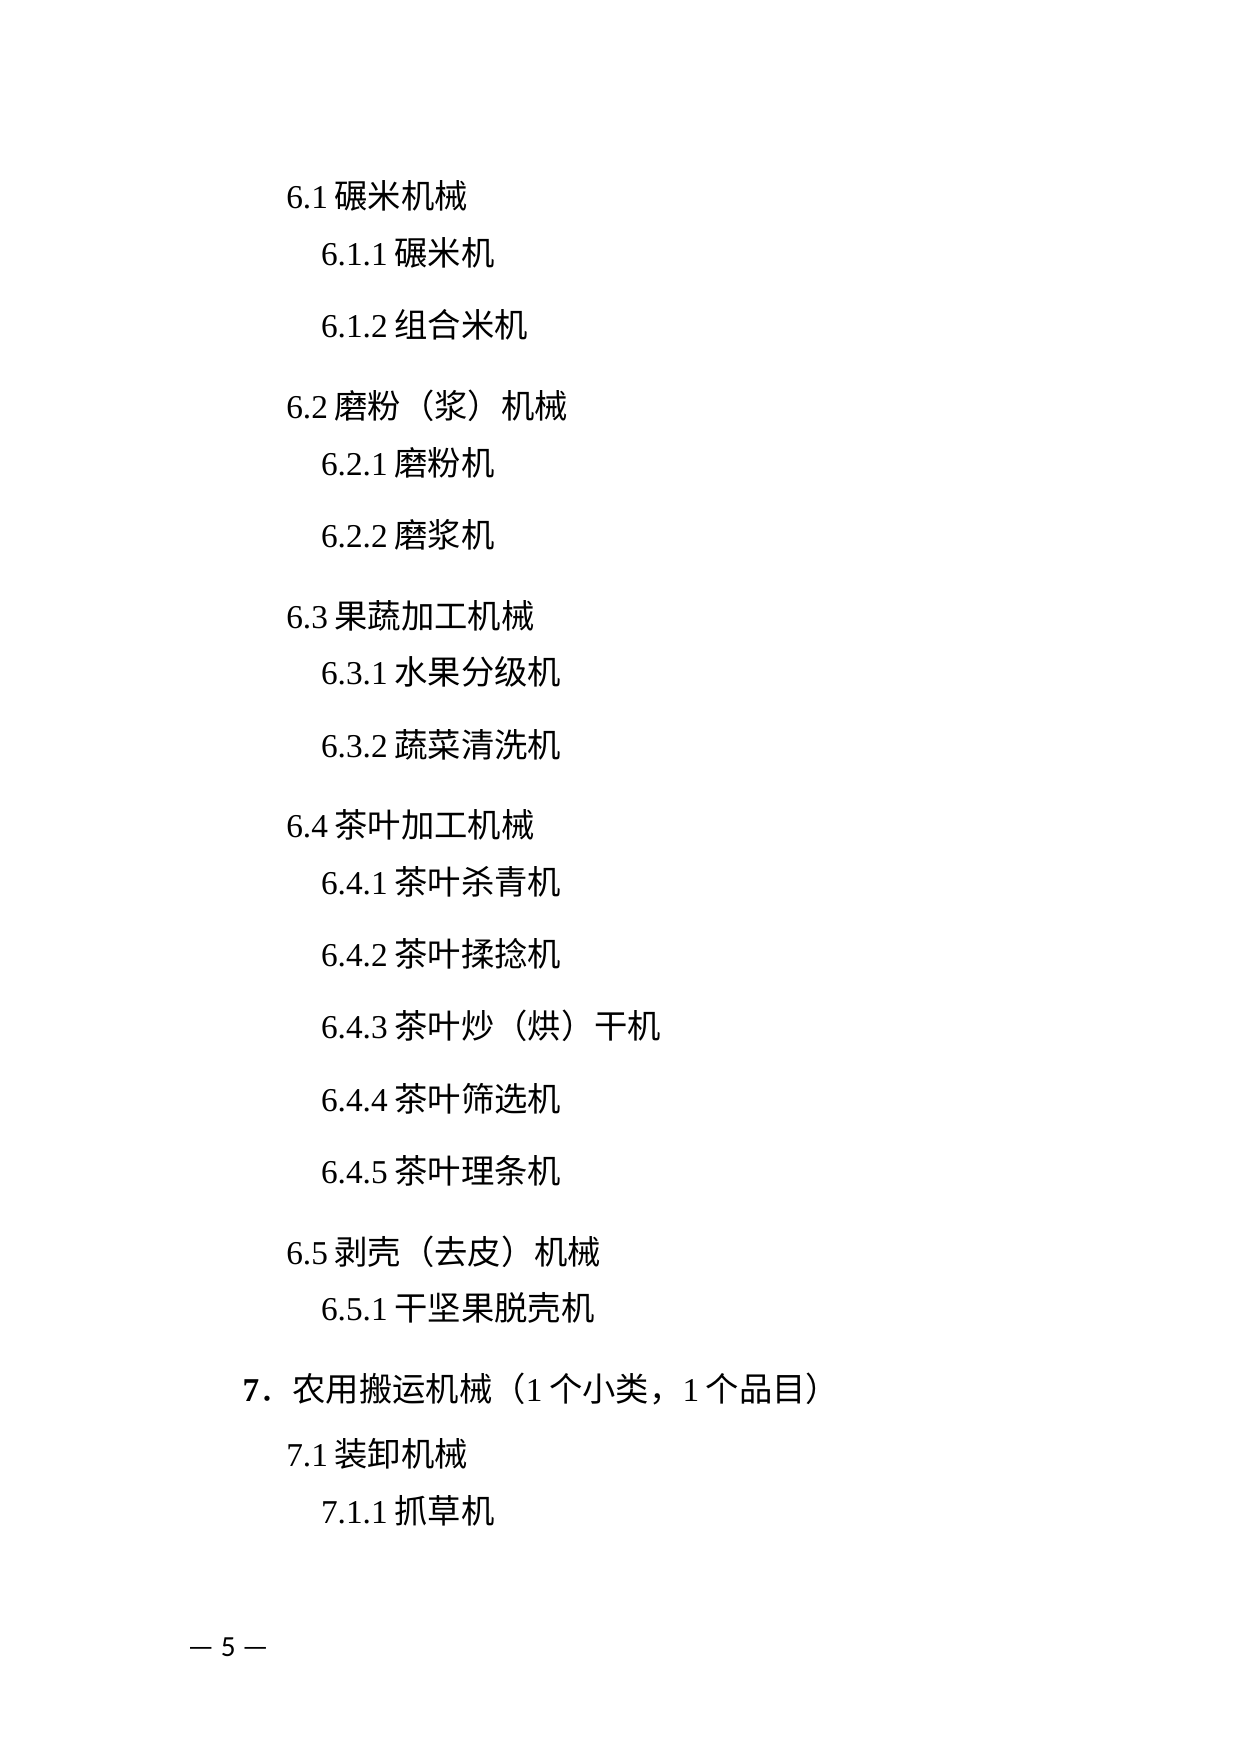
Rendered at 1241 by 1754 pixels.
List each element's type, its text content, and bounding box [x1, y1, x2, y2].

text 6.1.1碾米机 [187, 227, 1053, 275]
text 6.5.1干坚果脱壳机 [187, 1282, 1053, 1330]
text 6.2.2磨浆机 [187, 509, 1053, 557]
text 7．农用搬运机械（1个小类，1个品目） [187, 1354, 1053, 1419]
text 6.4.3茶叶炒（烘）干机 [187, 1000, 1053, 1048]
text 6.4.5茶叶理条机 [187, 1145, 1053, 1193]
text 6.4.2茶叶揉捻机 [187, 928, 1053, 976]
text 6.4茶叶加工机械 [187, 791, 1053, 856]
text 7.1.1抓草机 [187, 1484, 1053, 1533]
text 6.2.1磨粉机 [187, 437, 1053, 485]
text 7.1装卸机械 [187, 1419, 1053, 1484]
text 6.5剥壳（去皮）机械 [187, 1217, 1053, 1282]
text 6.1.2组合米机 [187, 299, 1053, 347]
text 6.3.1水果分级机 [187, 646, 1053, 694]
text 6.3.2蔬菜清洗机 [187, 718, 1053, 767]
text 6.2磨粉（浆）机械 [187, 372, 1053, 437]
text 6.4.1茶叶杀青机 [187, 856, 1053, 904]
text 6.1碾米机械 [187, 162, 1053, 227]
text 6.4.4茶叶筛选机 [187, 1073, 1053, 1121]
text 6.3果蔬加工机械 [187, 581, 1053, 646]
